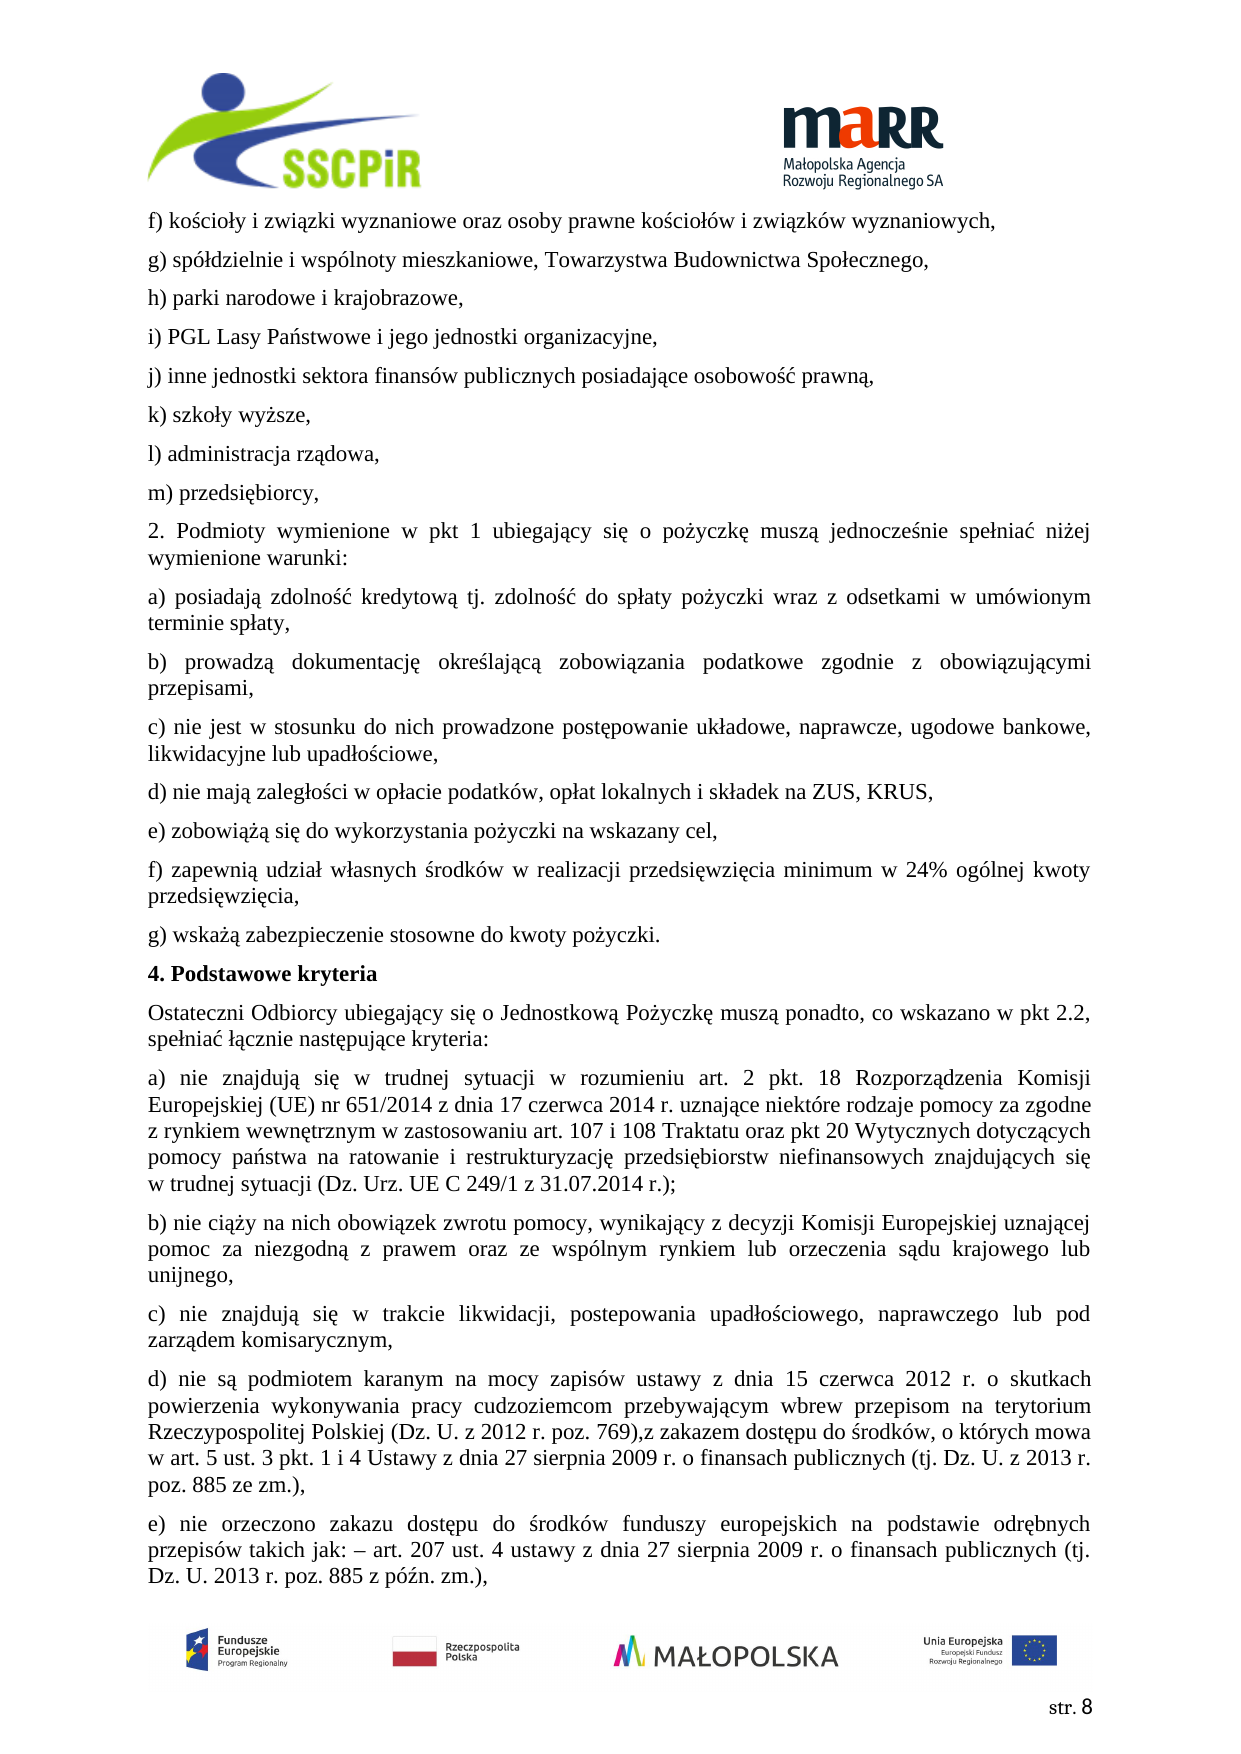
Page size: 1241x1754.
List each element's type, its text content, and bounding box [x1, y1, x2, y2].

text f) kościoły i związki wyznaniowe oraz osoby prawne kościołów i związków wyznaniowych, [148, 207, 1092, 233]
text h) parki narodowe i krajobrazowe, [148, 284, 1092, 311]
text i) PGL Lasy Państwowe i jego jednostki organizacyjne, [148, 323, 1092, 350]
text m) przedsiębiorcy, [148, 479, 1092, 505]
text 4. Podstawowe kryteria [148, 960, 1092, 987]
text l) administracja rządowa, [148, 440, 1092, 466]
text d) nie są podmiotem karanym na mocy zapisów ustawy z dnia 15 czerwca 2012 r. o skutkach powierzenia wykonywania pracy cudzoziemcom przebywającym wbrew przepisom na terytorium Rzeczypospolitej Polskiej (Dz. U. z 2012 r. poz. 769),z zakazem dostępu do środków, o których mowa w art. 5 ust. 3 pkt. 1 i 4 Ustawy z dnia 27 sierpnia 2009 r. o finansach publicznych (tj. Dz. U. z 2013 r. poz. 885 ze zm.), [148, 1365, 1092, 1497]
text k) szkoły wyższe, [148, 401, 1092, 427]
picture [147, 1623, 1094, 1692]
text e) zobowiążą się do wykorzystania pożyczki na wskazany cel, [148, 817, 1092, 844]
text 2. Podmioty wymienione w pkt 1 ubiegający się o pożyczkę muszą jednocześnie spełniać niżej wymienione warunki: [148, 518, 1092, 570]
picture [783, 106, 944, 190]
text g) spółdzielnie i wspólnoty mieszkaniowe, Towarzystwa Budownictwa Społecznego, [148, 246, 1092, 272]
text b) prowadzą dokumentację określającą zobowiązania podatkowe zgodnie z obowiązującymi przepisami, [148, 648, 1092, 701]
text b) nie ciąży na nich obowiązek zwrotu pomocy, wynikający z decyzji Komisji Europejskiej uznającej pomoc za niezgodną z prawem oraz ze wspólnym rynkiem lub orzeczenia sądu krajowego lub unijnego, [148, 1208, 1092, 1288]
text e) nie orzeczono zakazu dostępu do środków funduszy europejskich na podstawie odrębnych przepisów takich jak: – art. 207 ust. 4 ustawy z dnia 27 sierpnia 2009 r. o finansach publicznych (tj. Dz. U. 2013 r. poz. 885 z późn. zm.), [148, 1509, 1092, 1589]
text g) wskażą zabezpieczenie stosowne do kwoty pożyczki. [148, 921, 1092, 948]
text c) nie znajdują się w trakcie likwidacji, postepowania upadłościowego, naprawczego lub pod zarządem komisarycznym, [148, 1300, 1092, 1353]
text j) inne jednostki sektora finansów publicznych posiadające osobowość prawną, [148, 362, 1092, 388]
text c) nie jest w stosunku do nich prowadzone postępowanie układowe, naprawcze, ugodowe bankowe, likwidacyjne lub upadłościowe, [148, 713, 1092, 766]
text a) nie znajdują się w trudnej sytuacji w rozumieniu art. 2 pkt. 18 Rozporządzenia Komisji Europejskiej (UE) nr 651/2014 z dnia 17 czerwca 2014 r. uznające niektóre rodzaje pomocy za zgodne z rynkiem wewnętrznym w zastosowaniu art. 107 i 108 Traktatu oraz pkt 20 Wytycznych dotyczących pomocy państwa na ratowanie i restrukturyzację przedsiębiorstw niefinansowych znajdujących się w trudnej sytuacji (Dz. Urz. UE C 249/1 z 31.07.2014 r.); [148, 1064, 1092, 1196]
text f) zapewnią udział własnych środków w realizacji przedsięwzięcia minimum w 24% ogólnej kwoty przedsięwzięcia, [148, 856, 1092, 909]
picture [147, 73, 423, 190]
text Ostateczni Odbiorcy ubiegający się o Jednostkową Pożyczkę muszą ponadto, co wskazano w pkt 2.2, spełniać łącznie następujące kryteria: [148, 999, 1092, 1052]
text d) nie mają zaległości w opłacie podatków, opłat lokalnych i składek na ZUS, KRUS, [148, 778, 1092, 805]
text a) posiadają zdolność kredytową tj. zdolność do spłaty pożyczki wraz z odsetkami w umówionym terminie spłaty, [148, 583, 1092, 636]
